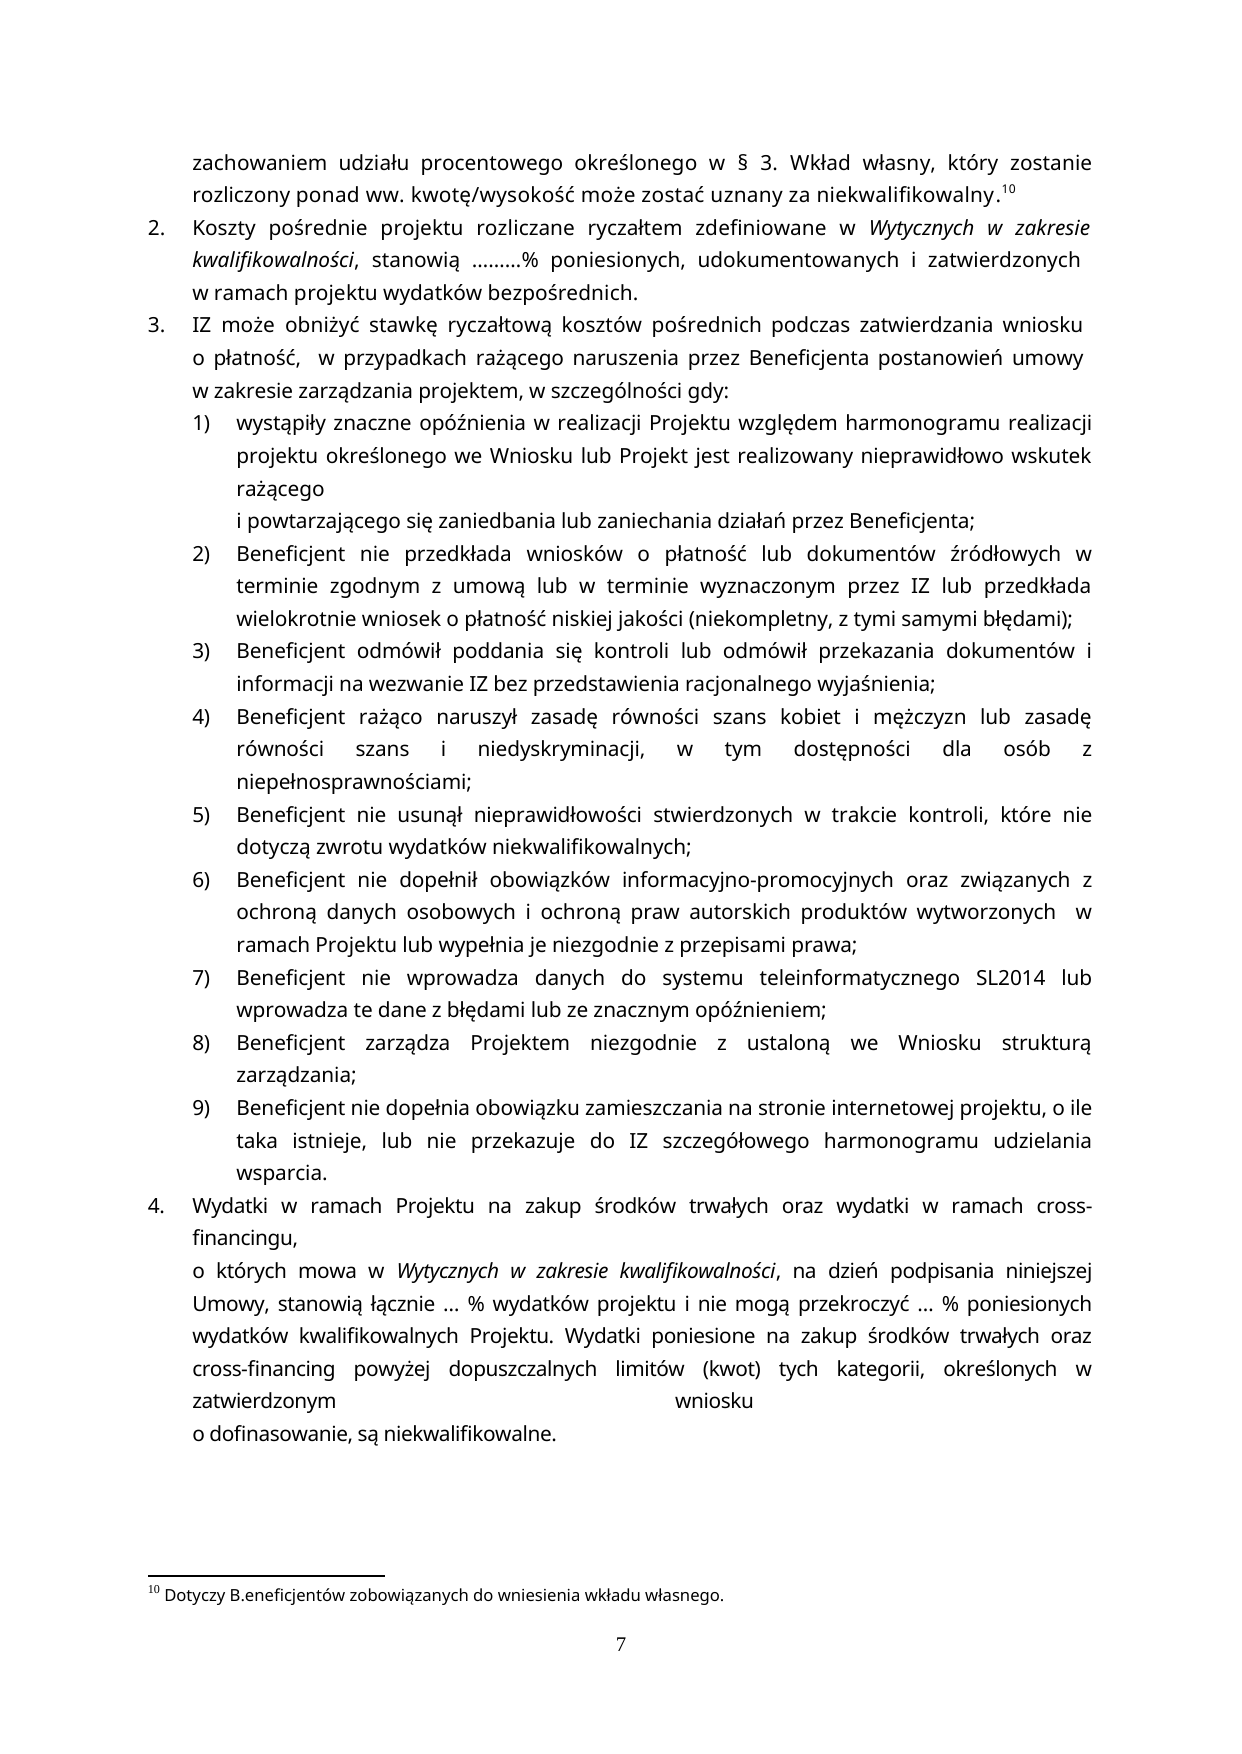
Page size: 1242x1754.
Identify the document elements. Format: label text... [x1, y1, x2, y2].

list Beneficjent nie dopełnił obowiązków informacyjno-promocyjnych oraz związanych z ochroną danych osobowych i ochroną praw autorskich produktów wytworzonych w ramach Projektu lub wypełnia je niezgodnie z przepisami prawa; [192, 865, 1093, 958]
list Beneficjent zarządza Projektem niezgodnie z ustaloną we Wniosku strukturą zarządzania; [192, 1028, 1093, 1089]
list Koszty pośrednie projektu rozliczane ryczałtem zdefiniowane w Wytycznych w zakresie kwalifikowalności, stanowią ………% poniesionych, udokumentowanych i zatwierdzonych w ramach projektu wydatków bezpośrednich. [148, 213, 1093, 306]
list Beneficjent odmówił poddania się kontroli lub odmówił przekazania dokumentów i informacji na wezwanie IZ bez przedstawienia racjonalnego wyjaśnienia; [192, 637, 1093, 698]
list Beneficjent nie wprowadza danych do systemu teleinformatycznego SL2014 lub wprowadza te dane z błędami lub ze znacznym opóźnieniem; [192, 963, 1093, 1024]
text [192, 148, 1093, 209]
list Wydatki w ramach Projektu na zakup środków trwałych oraz wydatki w ramach cross-financingu, o których mowa w Wytycznych w zakresie kwalifikowalności, na dzień podpisania niniejszej Umowy, stanowią łącznie … % wydatków projektu i nie mogą przekroczyć … % poniesionych wydatków kwalifikowalnych Projektu. Wydatki poniesione na zakup środków trwałych oraz cross-financing powyżej dopuszczalnych limitów (kwot) tych kategorii, określonych w zatwierdzonym wniosku o dofinasowanie, są niekwalifikowalne. [148, 1191, 1093, 1448]
list Beneficjent nie przedkłada wniosków o płatność lub dokumentów źródłowych w terminie zgodnym z umową lub w terminie wyznaczonym przez IZ lub przedkłada wielokrotnie wniosek o płatność niskiej jakości (niekompletny, z tymi samymi błędami); [192, 539, 1093, 632]
list wystąpiły znaczne opóźnienia w realizacji Projektu względem harmonogramu realizacji projektu określonego we Wniosku lub Projekt jest realizowany nieprawidłowo wskutek rażącego i powtarzającego się zaniedbania lub zaniechania działań przez Beneficjenta; [192, 408, 1093, 535]
list IZ może obniżyć stawkę ryczałtową kosztów pośrednich podczas zatwierdzania wniosku o płatność, w przypadkach rażącego naruszenia przez Beneficjenta postanowień umowy w zakresie zarządzania projektem, w szczególności gdy: [148, 311, 1093, 404]
list Beneficjent nie usunął nieprawidłowości stwierdzonych w trakcie kontroli, które nie dotyczą zwrotu wydatków niekwalifikowalnych; [192, 800, 1093, 861]
list Beneficjent rażąco naruszył zasadę równości szans kobiet i mężczyzn lub zasadę równości szans i niedyskryminacji, w tym dostępności dla osób z niepełnosprawnościami; [192, 702, 1093, 796]
list Beneficjent nie dopełnia obowiązku zamieszczania na stronie internetowej projektu, o ile taka istnieje, lub nie przekazuje do IZ szczegółowego harmonogramu udzielania wsparcia. [192, 1093, 1093, 1187]
